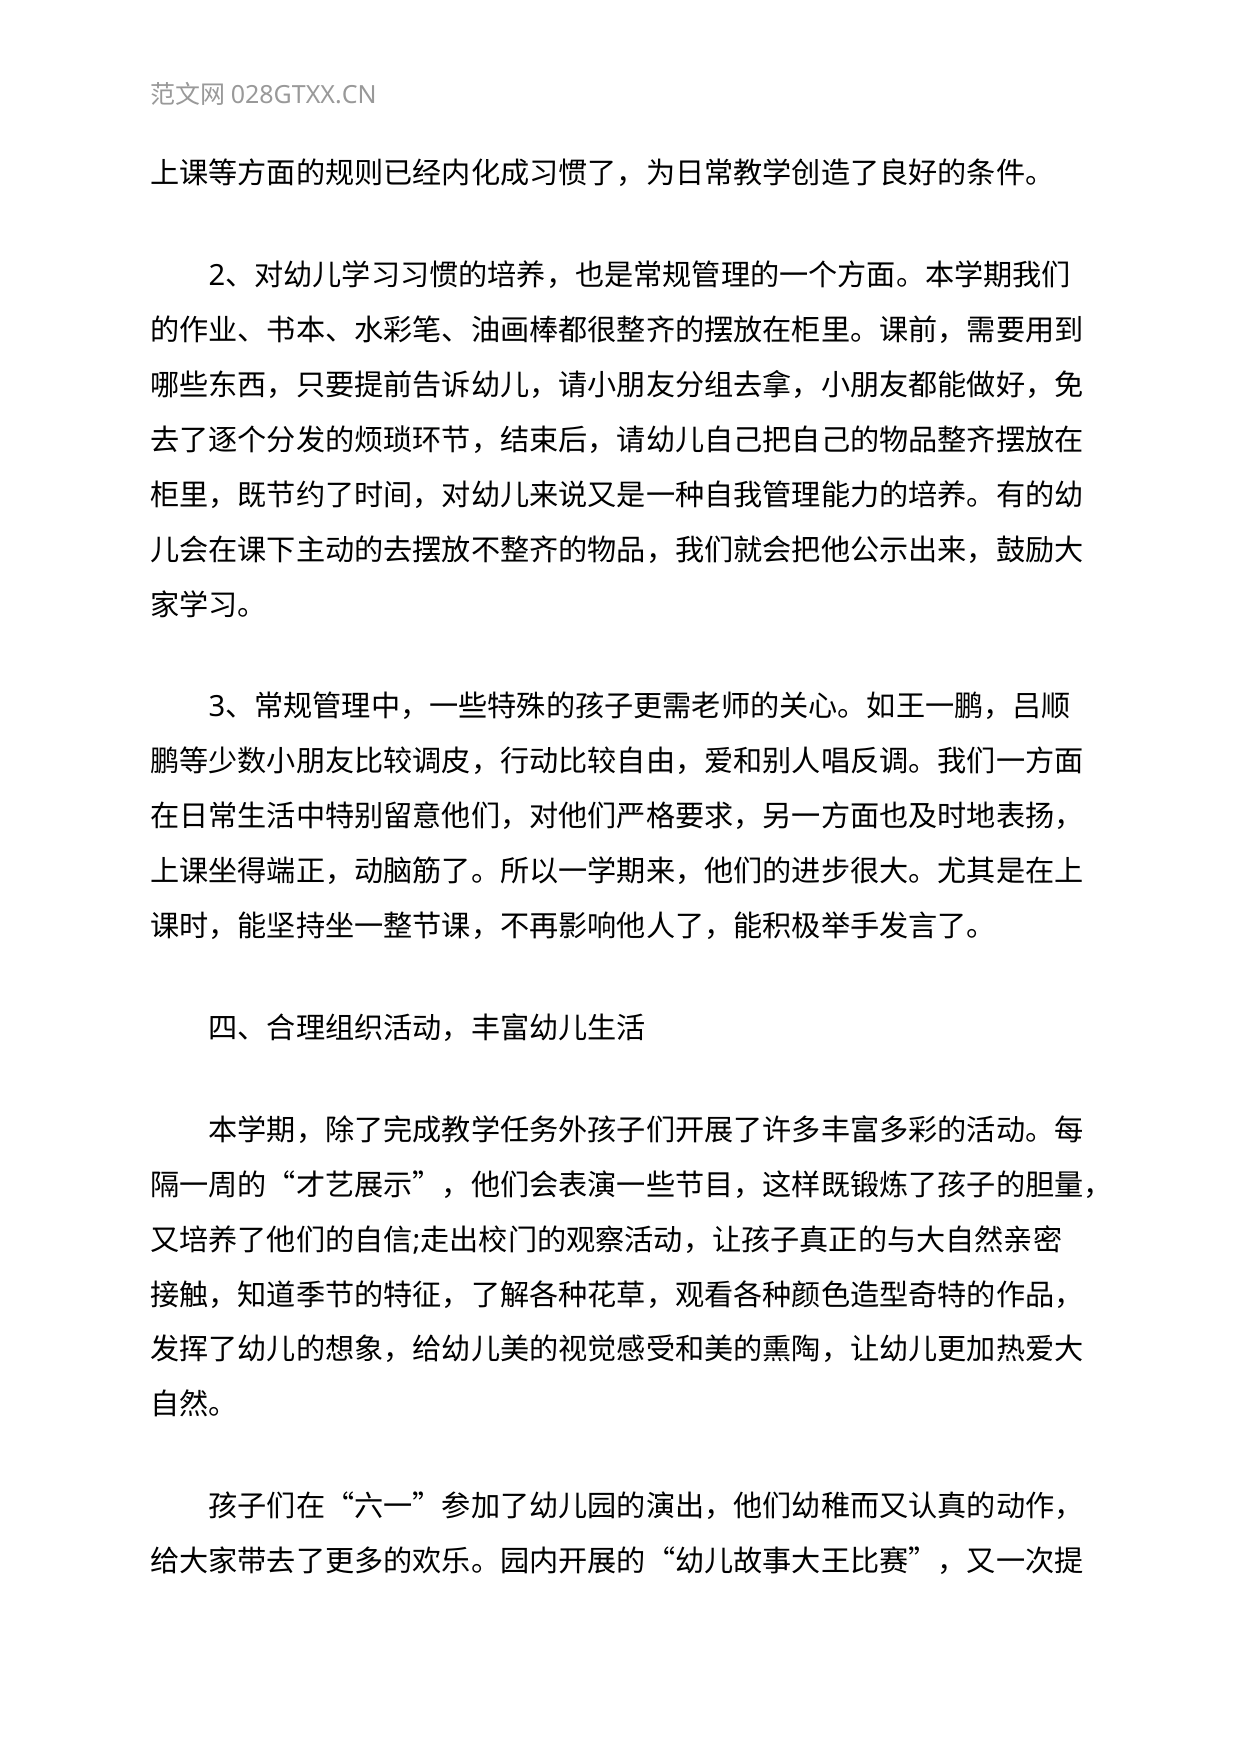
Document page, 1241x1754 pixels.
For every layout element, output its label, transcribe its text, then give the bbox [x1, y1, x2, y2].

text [150, 150, 1090, 192]
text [150, 1483, 1090, 1580]
text 2、对幼儿学习习惯的培养，也是常规管理的一个方面。本学期我们的作业、书本、水彩笔、油画棒都很整齐的摆放在柜里。课前，需要用到哪些东西，只要提前告诉幼儿，请小朋友分组去拿，小朋友都能做好，免去了逐个分发的烦琐环节，结束后，请幼儿自己把自己的物品整齐摆放在柜里，既节约了时间，对幼儿来说又是一种自我管理能力的培养。有的幼儿会在课下主动的去摆放不整齐的物品，我们就会把他公示出来，鼓励大家学习。 [150, 252, 1090, 623]
text 本学期，除了完成教学任务外孩子们开展了许多丰富多彩的活动。每隔一周的“才艺展示”，他们会表演一些节目，这样既锻炼了孩子的胆量，又培养了他们的自信;走出校门的观察活动，让孩子真正的与大自然亲密接触，知道季节的特征，了解各种花草，观看各种颜色造型奇特的作品，发挥了幼儿的想象，给幼儿美的视觉感受和美的熏陶，让幼儿更加热爱大自然。 [150, 1106, 1090, 1423]
text 3、常规管理中，一些特殊的孩子更需老师的关心。如王一鹏，吕顺鹏等少数小朋友比较调皮，行动比较自由，爱和别人唱反调。我们一方面在日常生活中特别留意他们，对他们严格要求，另一方面也及时地表扬，上课坐得端正，动脑筋了。所以一学期来，他们的进步很大。尤其是在上课时，能坚持坐一整节课，不再影响他人了，能积极举手发言了。 [150, 683, 1090, 945]
text 四、合理组织活动，丰富幼儿生活 [150, 1004, 1090, 1047]
